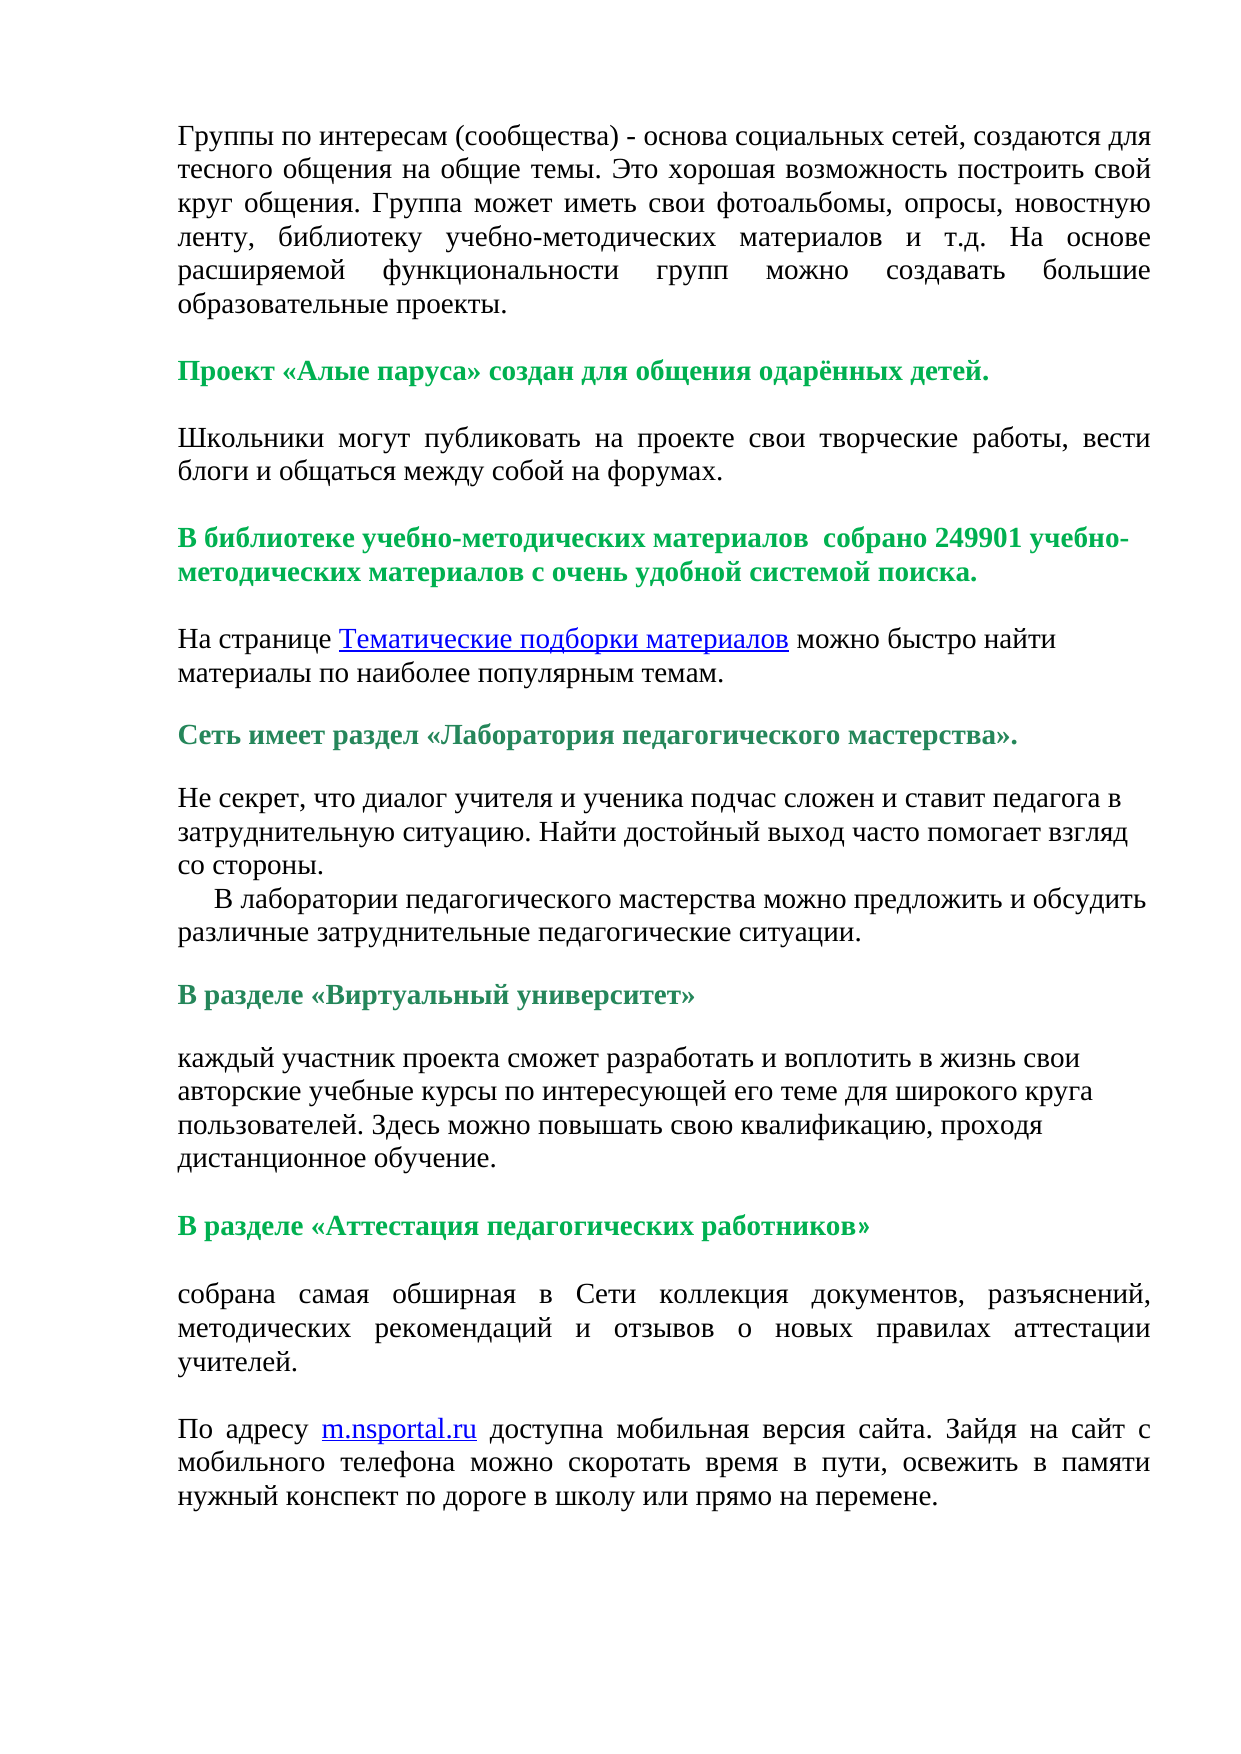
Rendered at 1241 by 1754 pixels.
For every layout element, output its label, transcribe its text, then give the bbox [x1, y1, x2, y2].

text В библиотеке учебно-методических материалов собрано 249901 учебно-методических материалов с очень удобной системой поиска. [177, 521, 1152, 588]
text Школьники могут публиковать на проекте свои творческие работы, вести блоги и общаться между собой на форумах. [177, 420, 1152, 487]
text Группы по интересам (сообщества) - основа социальных сетей, создаются для тесного общения на общие темы. Это хорошая возможность построить свой круг общения. Группа может иметь свои фотоальбомы, опросы, новостную ленту, библиотеку учебно-методических материалов и т.д. На основе расширяемой функциональности групп можно создавать большие образовательные проекты. [177, 118, 1152, 319]
text В разделе «Аттестация педагогических работников» [177, 1207, 1152, 1243]
text Не секрет, что диалог учителя и ученика подчас сложен и ставит педагога в затруднительную ситуацию. Найти достойный выход часто помогает взгляд со стороны. В лаборатории педагогического мастерства можно предложить и обсудить различные затруднительные педагогические ситуации. [177, 780, 1152, 948]
text каждый участник проекта сможет разработать и воплотить в жизнь свои авторские учебные курсы по интересующей его теме для широкого круга пользователей. Здесь можно повышать свою квалификацию, проходя дистанционное обучение. [177, 1040, 1152, 1174]
text Сеть имеет раздел «Лаборатория педагогического мастерства». [177, 717, 1152, 751]
text собрана самая обширная в Сети коллекция документов, разъяснений, методических рекомендаций и отзывов о новых правилах аттестации учителей. [177, 1277, 1152, 1377]
text Проект «Алые паруса» создан для общения одарённых детей. [177, 353, 1152, 386]
text По адресу m.nsportal.ru доступна мобильная версия сайта. Зайдя на сайт с мобильного телефона можно скоротать время в пути, освежить в памяти нужный конспект по дороге в школу или прямо на перемене. [177, 1411, 1152, 1511]
text На странице Тематические подборки материалов можно быстро найти материалы по наиболее популярным темам. [177, 621, 1152, 688]
text В разделе «Виртуальный университет» [177, 977, 1152, 1011]
